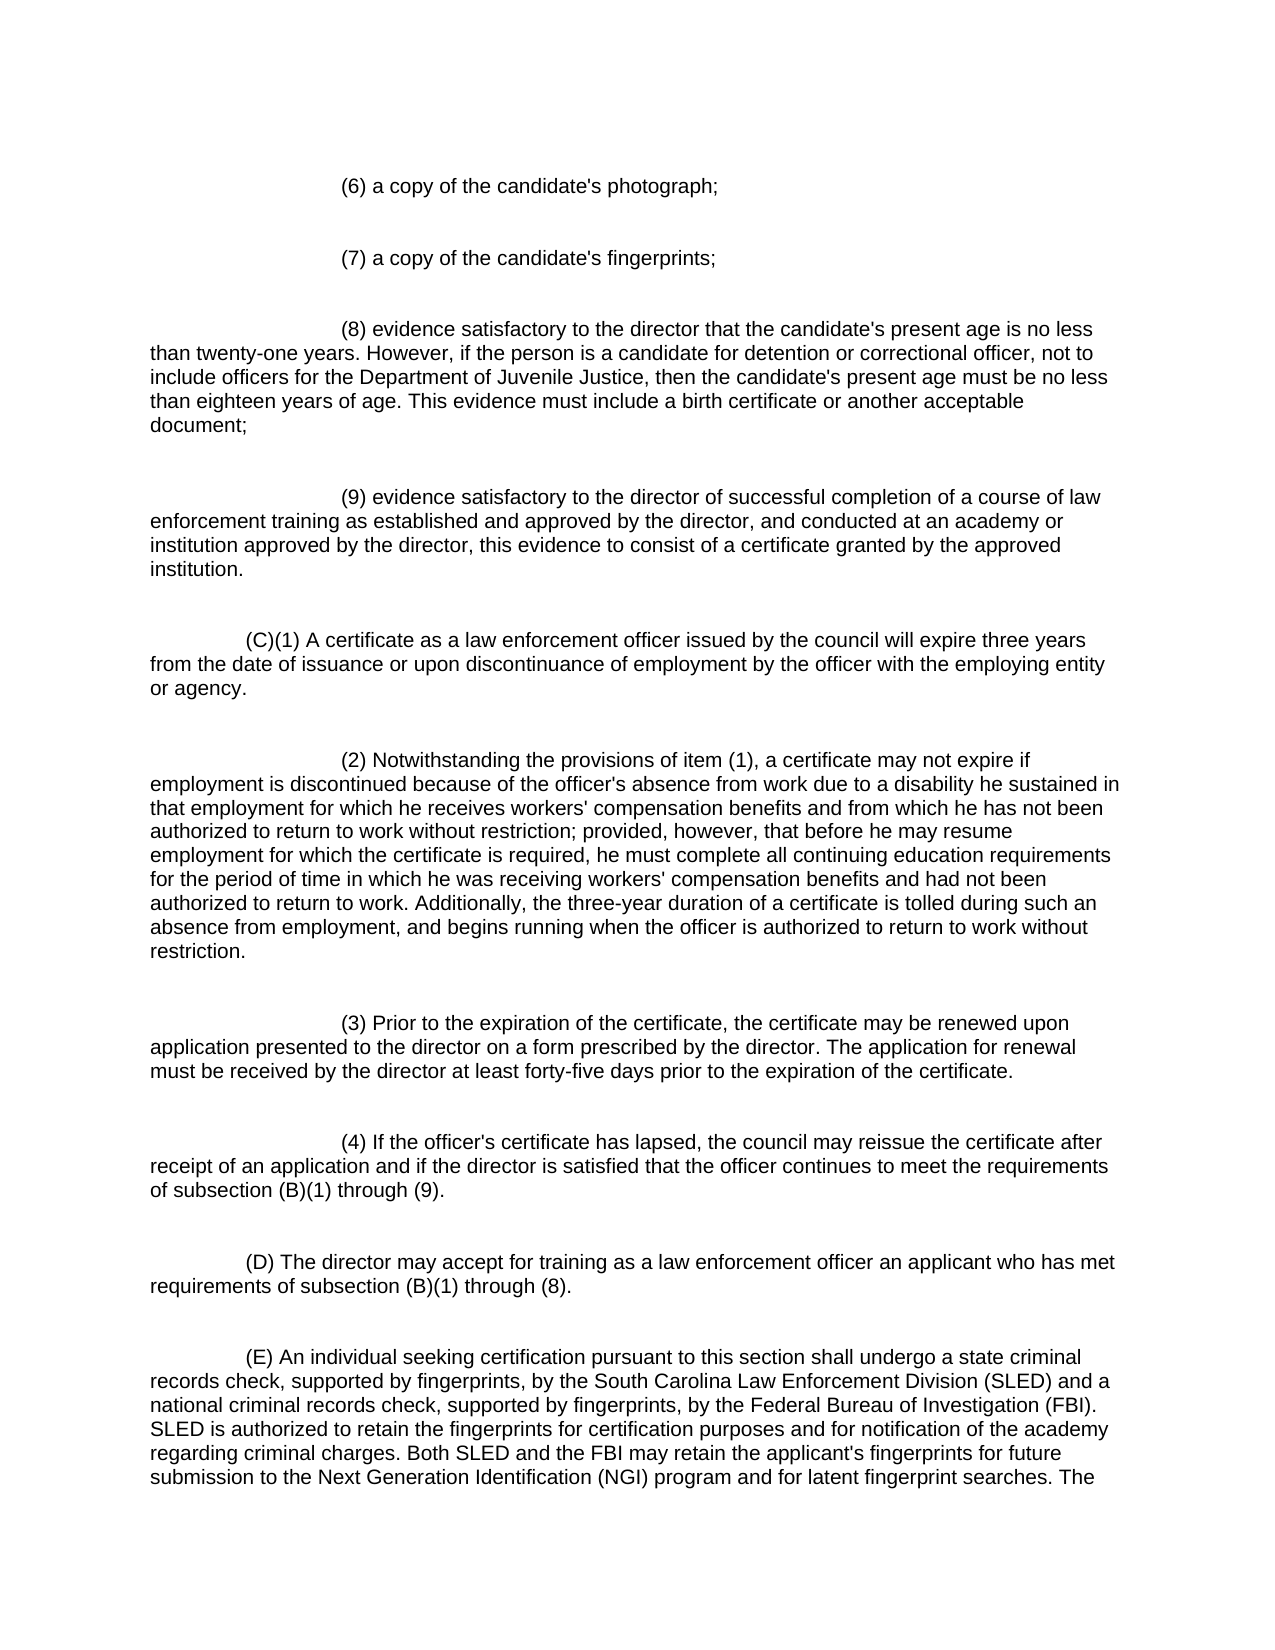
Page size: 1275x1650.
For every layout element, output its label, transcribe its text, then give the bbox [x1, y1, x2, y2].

text (C)(1) A certificate as a law enforcement officer issued by the council will expire three years from the date of issuance or upon discontinuance of employment by the officer with the employing entity or agency. [150, 628, 1125, 723]
text (3) Prior to the expiration of the certificate, the certificate may be renewed upon application presented to the director on a form prescribed by the director. The application for renewal must be received by the director at least forty-five days prior to the expiration of the certificate. [150, 1011, 1125, 1106]
text (D) The director may accept for training as a law enforcement officer an applicant who has met requirements of subsection (B)(1) through (8). [150, 1249, 1125, 1321]
text (6) a copy of the candidate's photograph; [150, 174, 1125, 222]
text (9) evidence satisfactory to the director of successful completion of a course of law enforcement training as established and approved by the director, and conducted at an academy or institution approved by the director, this evidence to consist of a certificate granted by the approved institution. [150, 484, 1125, 604]
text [150, 1345, 1125, 1489]
text (4) If the officer's certificate has lapsed, the council may reissue the certificate after receipt of an application and if the director is satisfied that the officer continues to meet the requirements of subsection (B)(1) through (9). [150, 1130, 1125, 1226]
text (8) evidence satisfactory to the director that the candidate's present age is no less than twenty-one years. However, if the person is a candidate for detention or correctional officer, not to include officers for the Department of Juvenile Justice, then the candidate's present age must be no less than eighteen years of age. This evidence must include a birth certificate or another acceptable document; [150, 317, 1125, 461]
text (2) Notwithstanding the provisions of item (1), a certificate may not expire if employment is discontinued because of the officer's absence from work due to a disability he sustained in that employment for which he receives workers' compensation benefits and from which he has not been authorized to return to work without restriction; provided, however, that before he may resume employment for which the certificate is required, he must complete all continuing education requirements for the period of time in which he was receiving workers' compensation benefits and had not been authorized to return to work. Additionally, the three-year duration of a certificate is tolled during such an absence from employment, and begins running when the officer is authorized to return to work without restriction. [150, 747, 1125, 987]
text (7) a copy of the candidate's fingerprints; [150, 246, 1125, 293]
